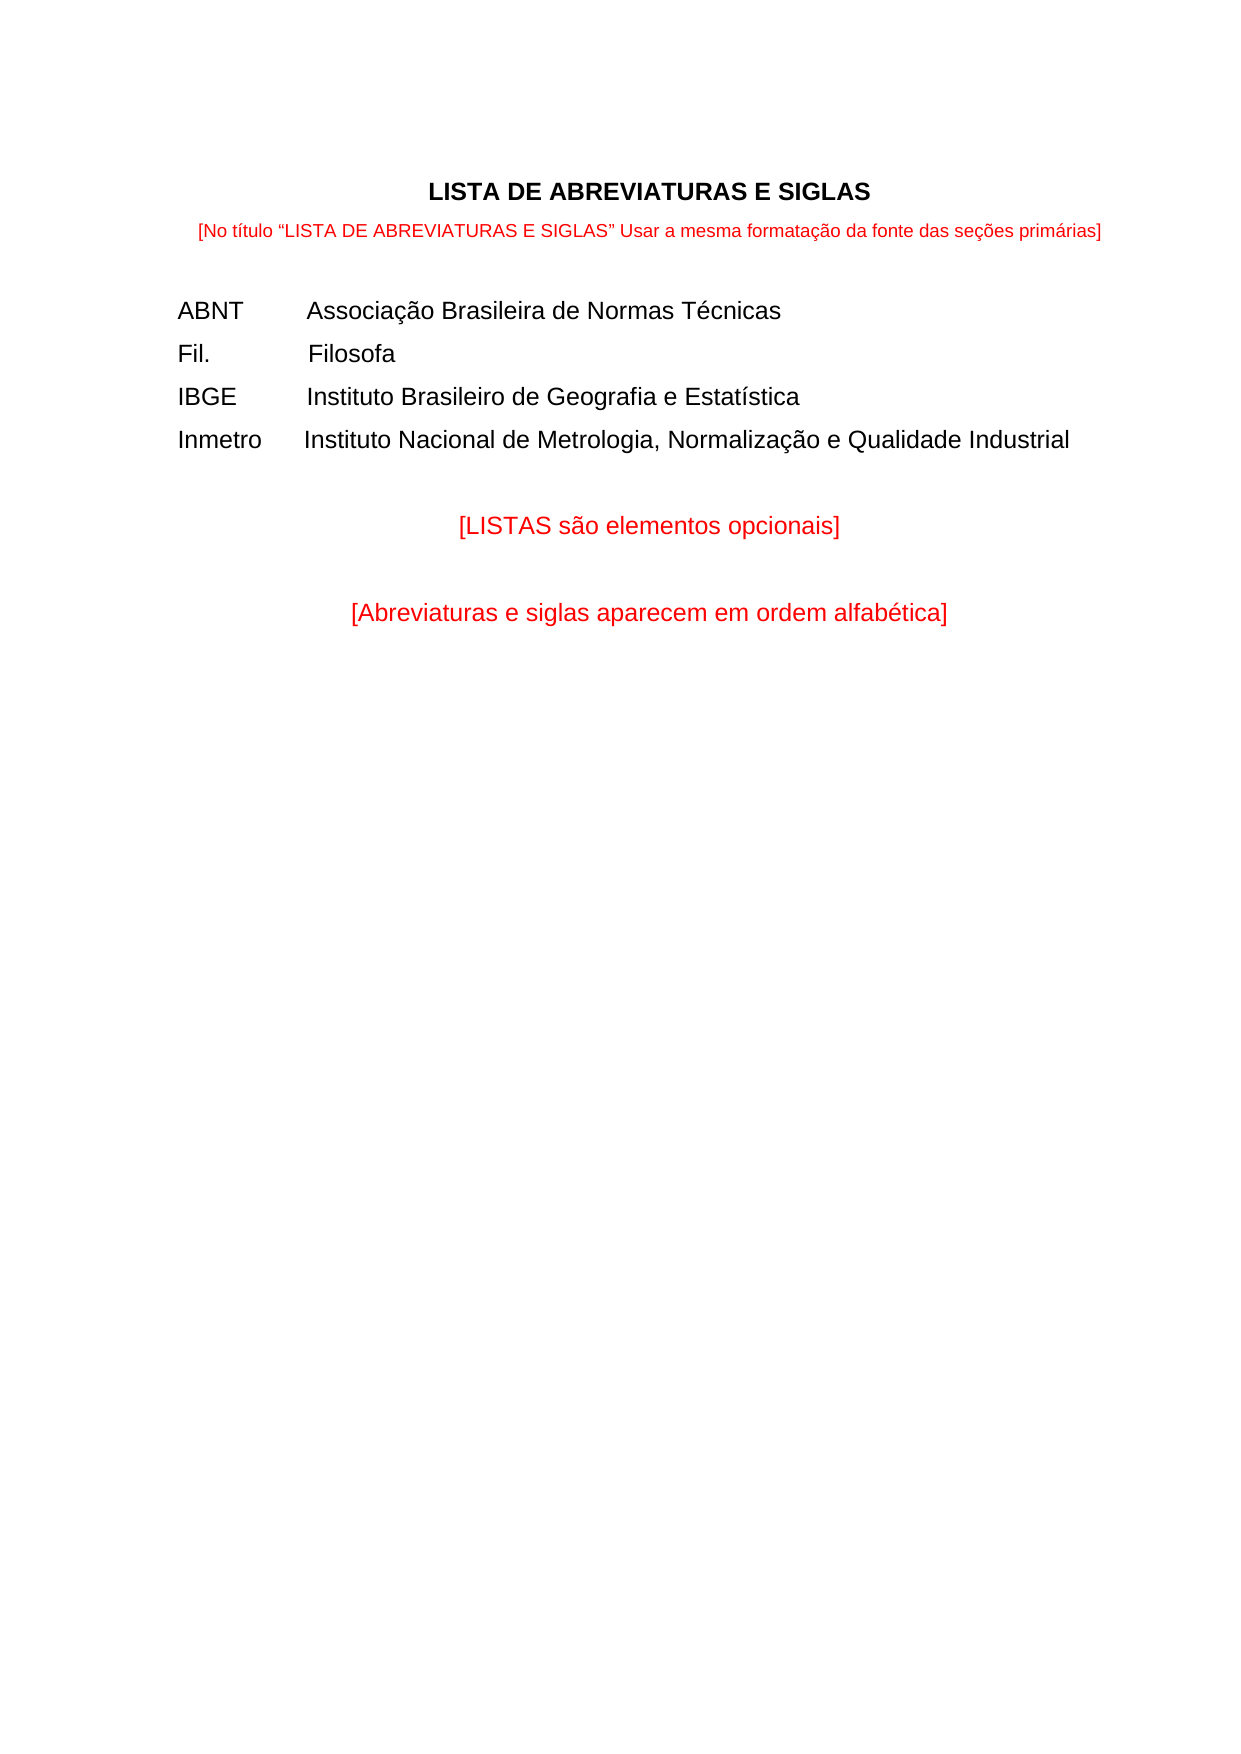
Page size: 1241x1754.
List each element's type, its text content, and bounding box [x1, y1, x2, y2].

text Inmetro Instituto Nacional de Metrologia, Normalização e Qualidade Industrial [177, 425, 1122, 454]
text ABNT Associação Brasileira de Normas Técnicas [177, 296, 1122, 324]
text [LISTAS são elementos opcionais] [177, 511, 1122, 540]
text LISTA DE ABREVIATURAS E SIGLAS [177, 177, 1122, 206]
text Fil. Filosofa [177, 339, 1122, 368]
text IBGE Instituto Brasileiro de Geografia e Estatística [177, 382, 1122, 411]
text [No título “LISTA DE ABREVIATURAS E SIGLAS” Usar a mesma formatação da fonte das seções primárias] [177, 220, 1122, 242]
text [Abreviaturas e siglas aparecem em ordem alfabética] [177, 598, 1122, 626]
